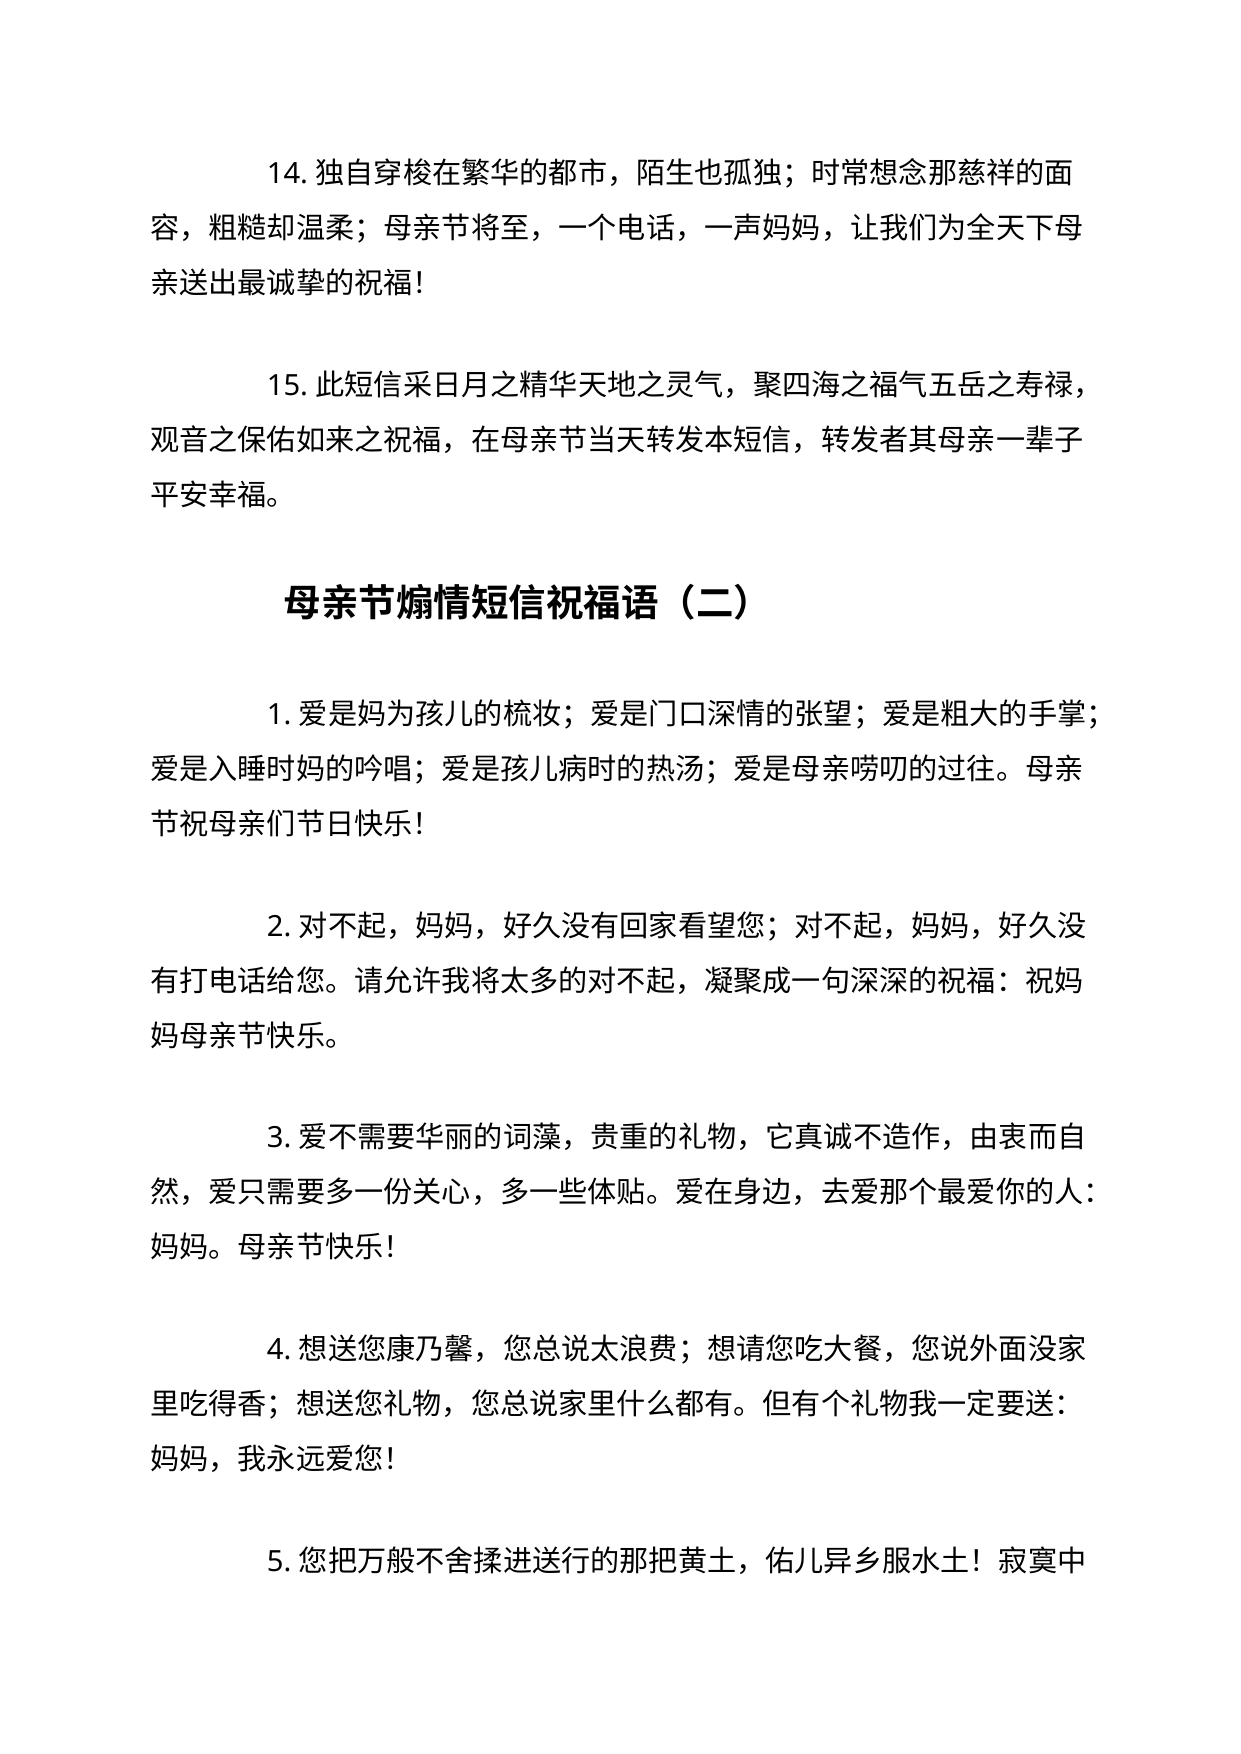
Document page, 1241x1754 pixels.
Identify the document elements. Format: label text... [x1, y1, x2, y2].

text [150, 1537, 1090, 1580]
text 4. 想送您康乃馨，您总说太浪费；想请您吃大餐，您说外面没家里吃得香；想送您礼物，您总说家里什么都有。但有个礼物我一定要送：妈妈，我永远爱您！ [150, 1326, 1090, 1478]
text 1. 爱是妈为孩儿的梳妆；爱是门口深情的张望；爱是粗大的手掌；爱是入睡时妈的吟唱；爱是孩儿病时的热汤；爱是母亲唠叨的过往。母亲节祝母亲们节日快乐！ [150, 691, 1090, 843]
text 15. 此短信采日月之精华天地之灵气，聚四海之福气五岳之寿禄，观音之保佑如来之祝福，在母亲节当天转发本短信，转发者其母亲一辈子平安幸福。 [150, 362, 1090, 514]
text 2. 对不起，妈妈，好久没有回家看望您；对不起，妈妈，好久没有打电话给您。请允许我将太多的对不起，凝聚成一句深深的祝福：祝妈妈母亲节快乐。 [150, 902, 1090, 1054]
text 3. 爱不需要华丽的词藻，贵重的礼物，它真诚不造作，由衷而自然，爱只需要多一份关心，多一些体贴。爱在身边，去爱那个最爱你的人：妈妈。母亲节快乐！ [150, 1114, 1090, 1266]
text 母亲节煽情短信祝福语（二） [150, 573, 1090, 628]
text 14. 独自穿梭在繁华的都市，陌生也孤独；时常想念那慈祥的面容，粗糙却温柔；母亲节将至，一个电话，一声妈妈，让我们为全天下母亲送出最诚挚的祝福！ [150, 150, 1090, 302]
